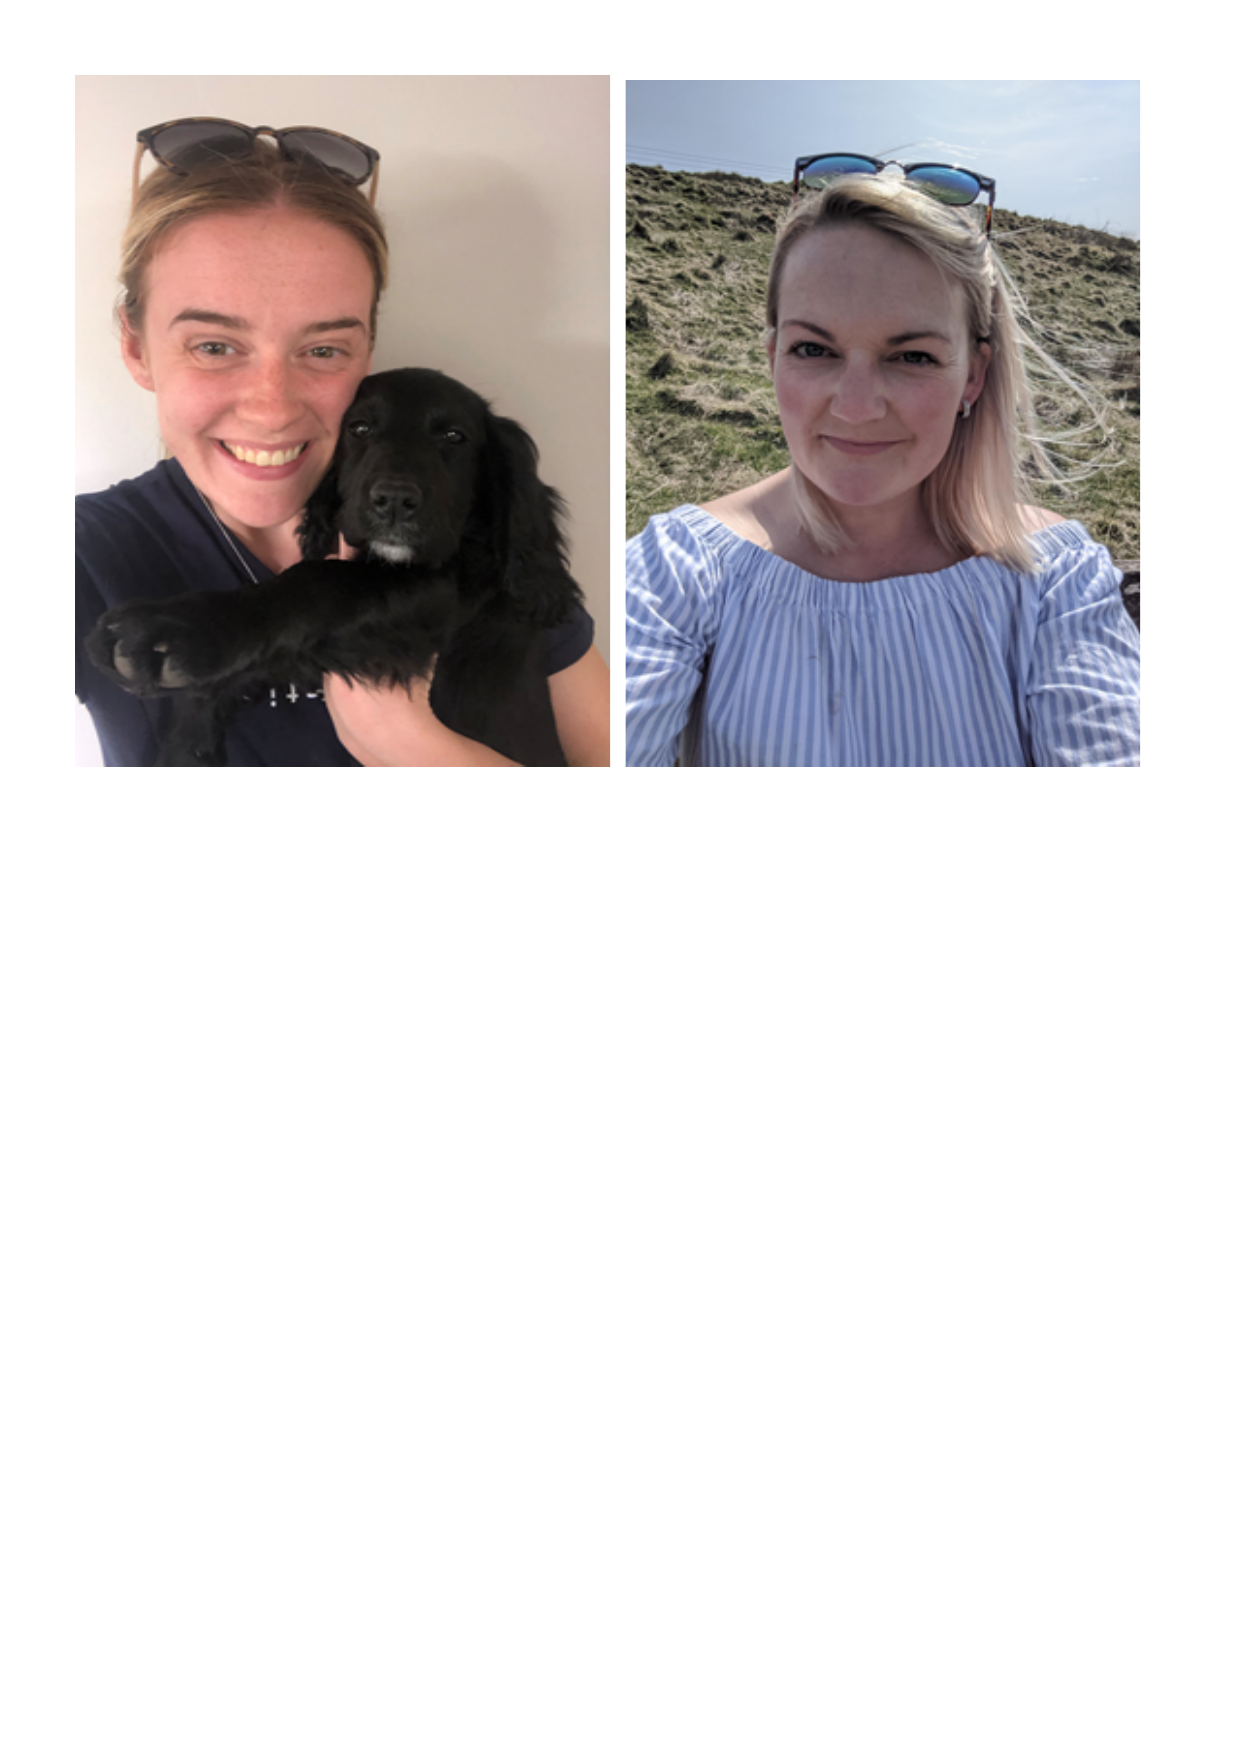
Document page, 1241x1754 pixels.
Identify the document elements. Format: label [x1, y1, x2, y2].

picture [75, 75, 611, 767]
picture [625, 80, 1141, 767]
